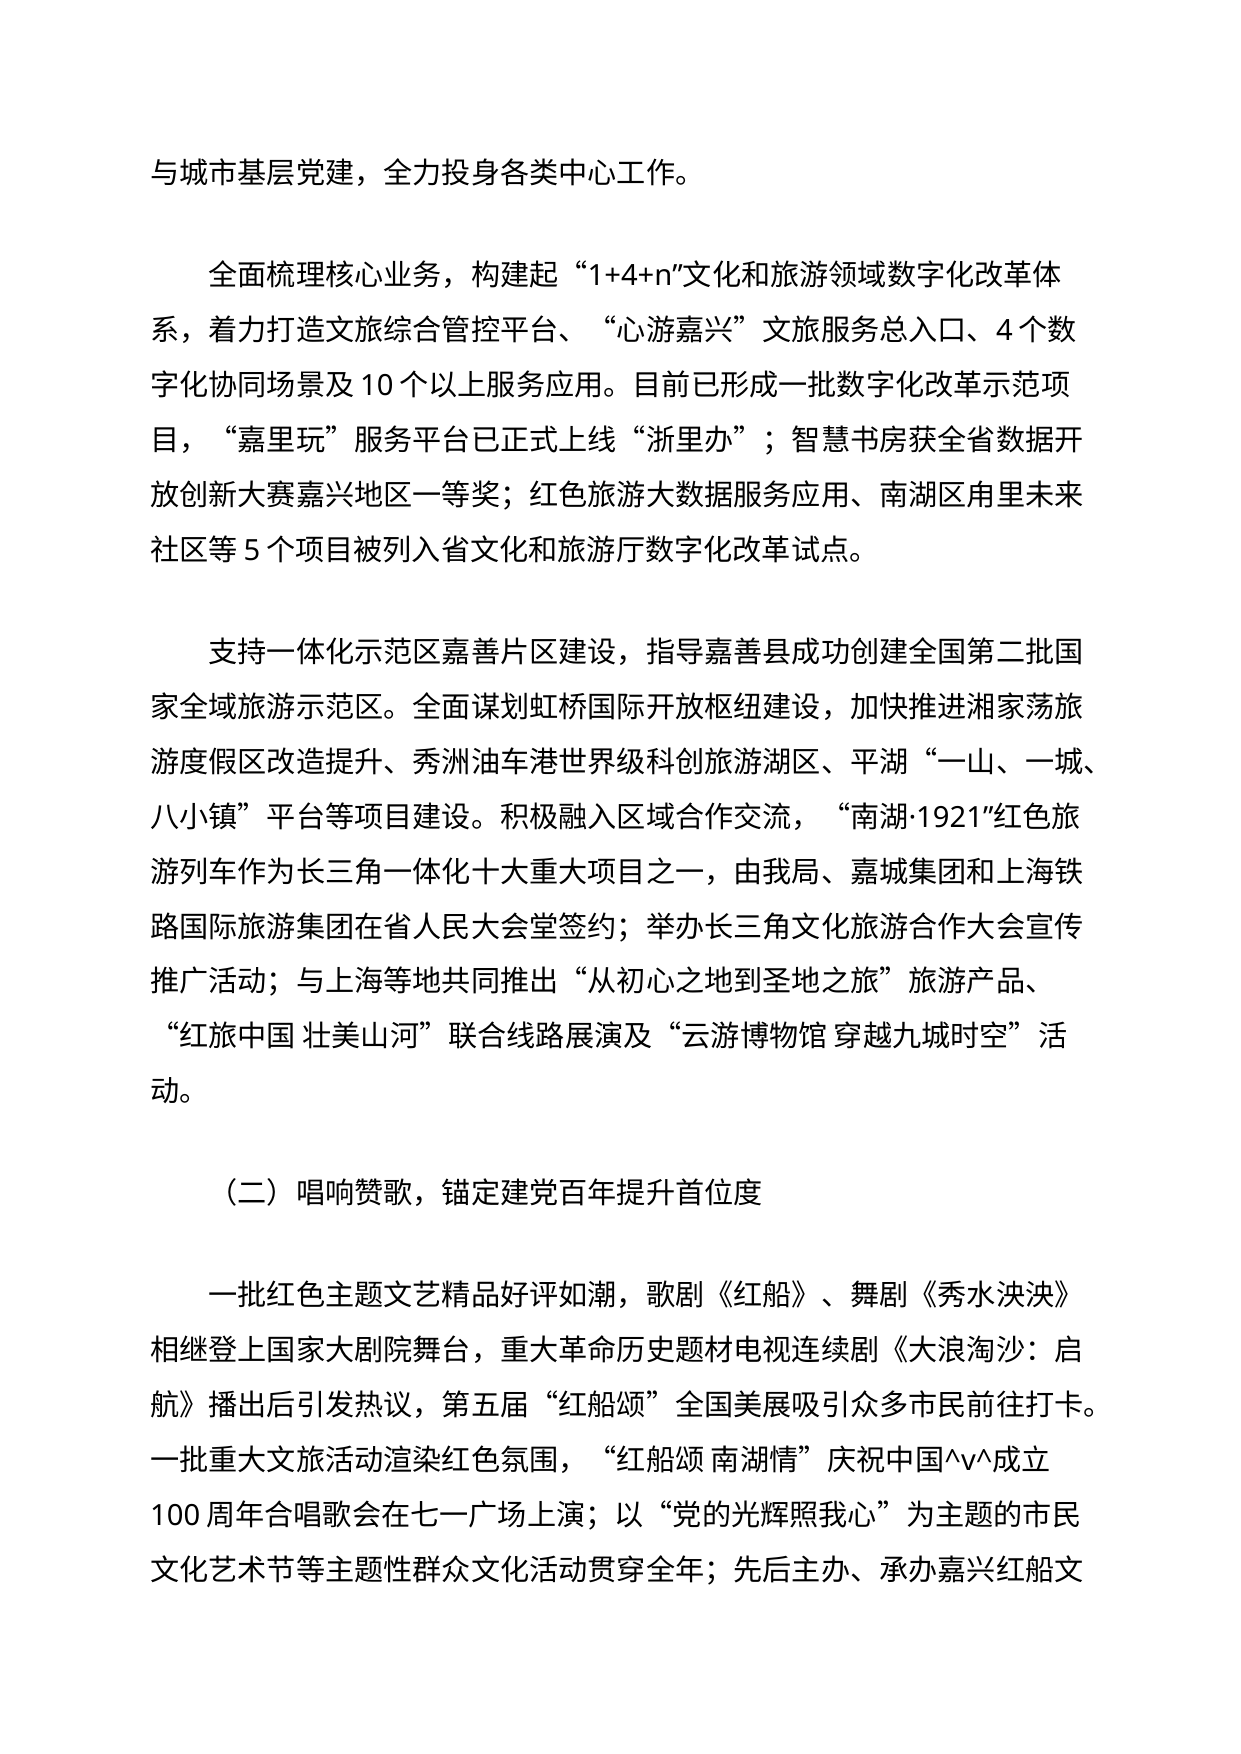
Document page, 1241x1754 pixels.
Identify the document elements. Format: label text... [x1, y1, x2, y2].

text 全面梳理核心业务，构建起“1+4+n”文化和旅游领域数字化改革体系，着力打造文旅综合管控平台、“心游嘉兴”文旅服务总入口、4个数字化协同场景及10个以上服务应用。目前已形成一批数字化改革示范项目，“嘉里玩”服务平台已正式上线“浙里办”；智慧书房获全省数据开放创新大赛嘉兴地区一等奖；红色旅游大数据服务应用、南湖区甪里未来社区等5个项目被列入省文化和旅游厅数字化改革试点。 [150, 252, 1090, 569]
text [150, 150, 1090, 192]
text 支持一体化示范区嘉善片区建设，指导嘉善县成功创建全国第二批国家全域旅游示范区。全面谋划虹桥国际开放枢纽建设，加快推进湘家荡旅游度假区改造提升、秀洲油车港世界级科创旅游湖区、平湖“一山、一城、八小镇”平台等项目建设。积极融入区域合作交流，“南湖·1921”红色旅游列车作为长三角一体化十大重大项目之一，由我局、嘉城集团和上海铁路国际旅游集团在省人民大会堂签约；举办长三角文化旅游合作大会宣传推广活动；与上海等地共同推出“从初心之地到圣地之旅”旅游产品、“红旅中国 壮美山河”联合线路展演及“云游博物馆 穿越九城时空”活动。 [150, 628, 1090, 1110]
text （二）唱响赞歌，锚定建党百年提升首位度 [150, 1169, 1090, 1212]
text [150, 1271, 1090, 1588]
